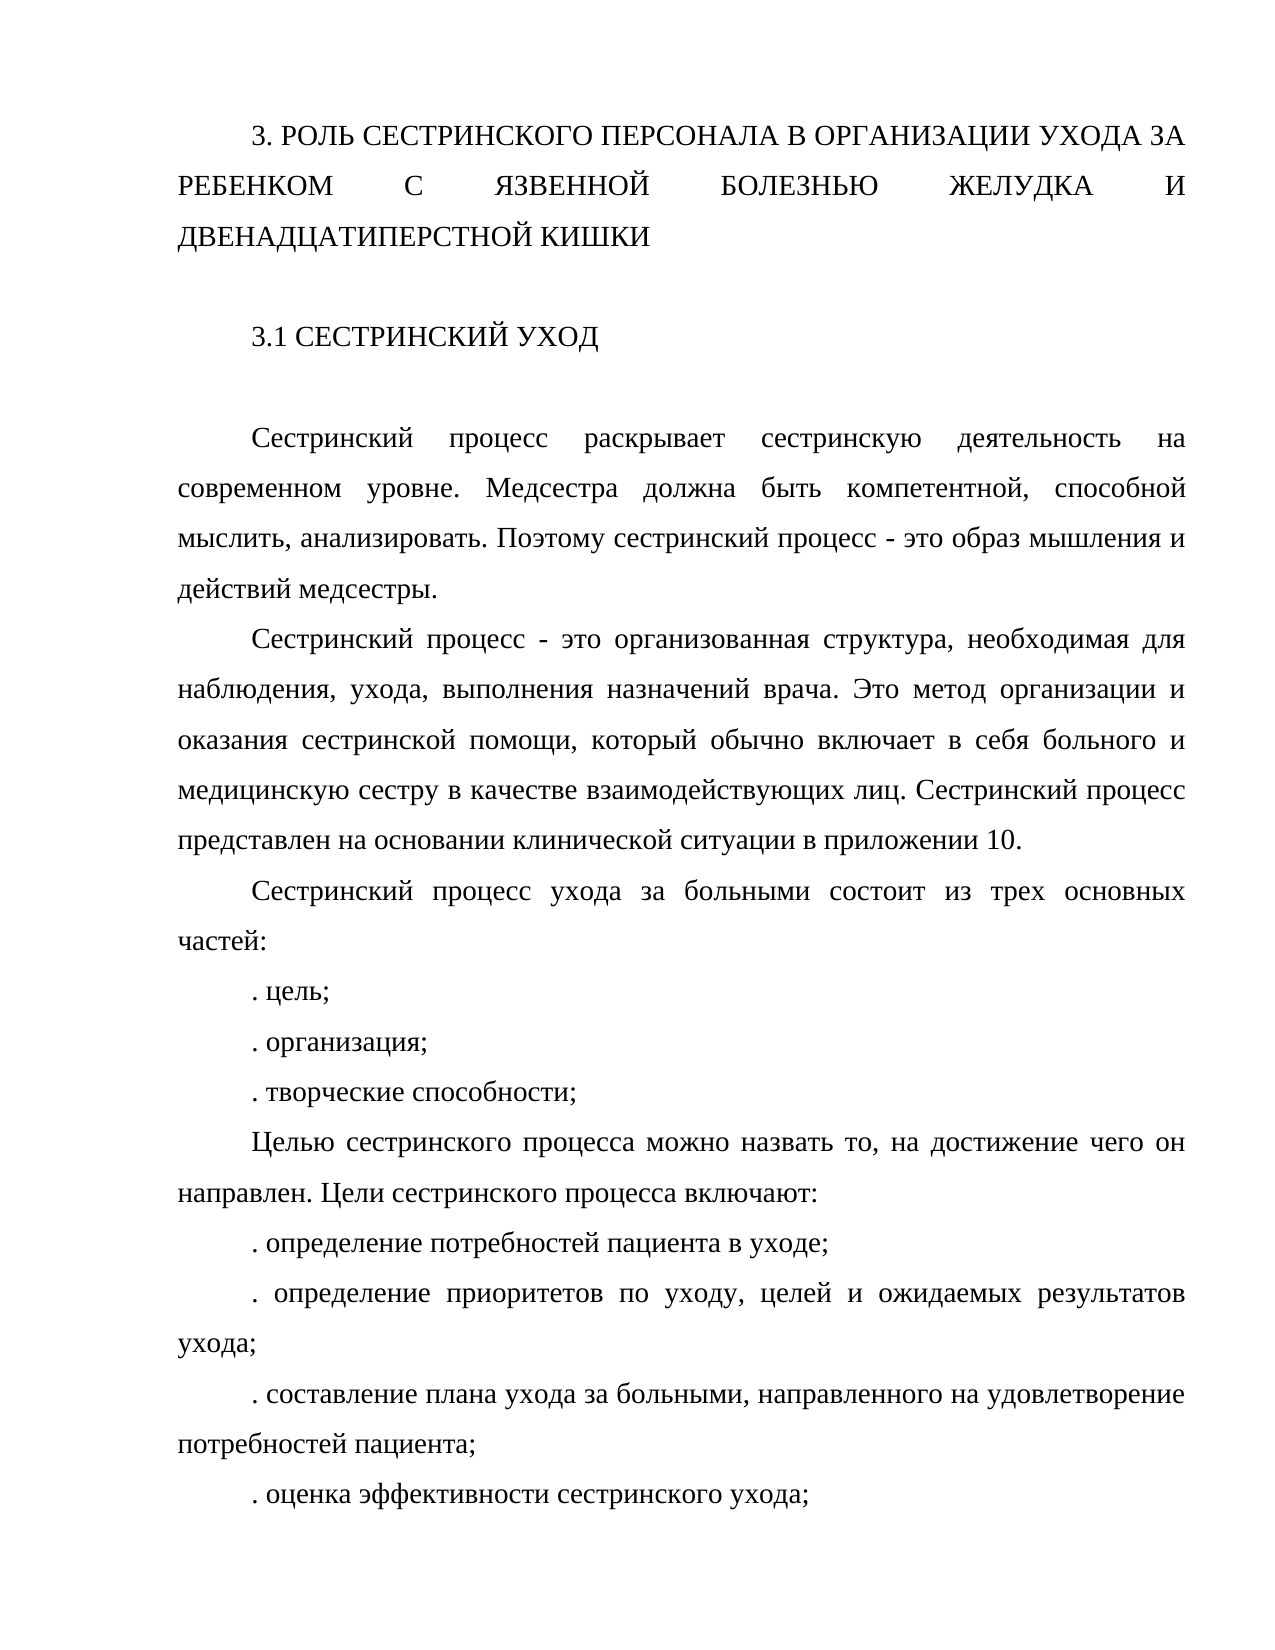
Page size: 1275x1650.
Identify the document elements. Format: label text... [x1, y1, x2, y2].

text . творческие способности; [177, 1074, 1186, 1108]
text Целью сестринского процесса можно назвать то, на достижение чего он направлен. Цели сестринского процесса включают: [177, 1124, 1186, 1208]
text Сестринский процесс ухода за больными состоит из трех основных частей: [177, 873, 1186, 957]
text 3.1 Сестринский уход [177, 319, 1186, 353]
text . оценка эффективности сестринского ухода; [177, 1477, 1186, 1510]
text . цель; [177, 973, 1186, 1007]
text Сестринский процесс раскрывает сестринскую деятельность на современном уровне. Медсестра должна быть компетентной, способной мыслить, анализировать. Поэтому сестринский процесс - это образ мышления и действий медсестры. [177, 420, 1186, 604]
text . определение потребностей пациента в уходе; [177, 1225, 1186, 1258]
text Сестринский процесс - это организованная структура, необходимая для наблюдения, ухода, выполнения назначений врача. Это метод организации и оказания сестринской помощи, который обычно включает в себя больного и медицинскую сестру в качестве взаимодействующих лиц. Сестринский процесс представлен на основании клинической ситуации в приложении 10. [177, 621, 1186, 856]
text 3. РОЛЬ СЕСТРИНСКОГО ПЕРСОНАЛА В ОРГАНИЗАЦИИ УХОДА ЗА РЕБЕНКОМ С ЯЗВЕННОЙ БОЛЕЗНЬЮ ЖЕЛУДКА И ДВЕНАДЦАТИПЕРСТНОЙ КИШКИ [177, 118, 1186, 252]
text . определение приоритетов по уходу, целей и ожидаемых результатов ухода; [177, 1275, 1186, 1359]
text . составление плана ухода за больными, направленного на удовлетворение потребностей пациента; [177, 1376, 1186, 1460]
text . организация; [177, 1024, 1186, 1057]
